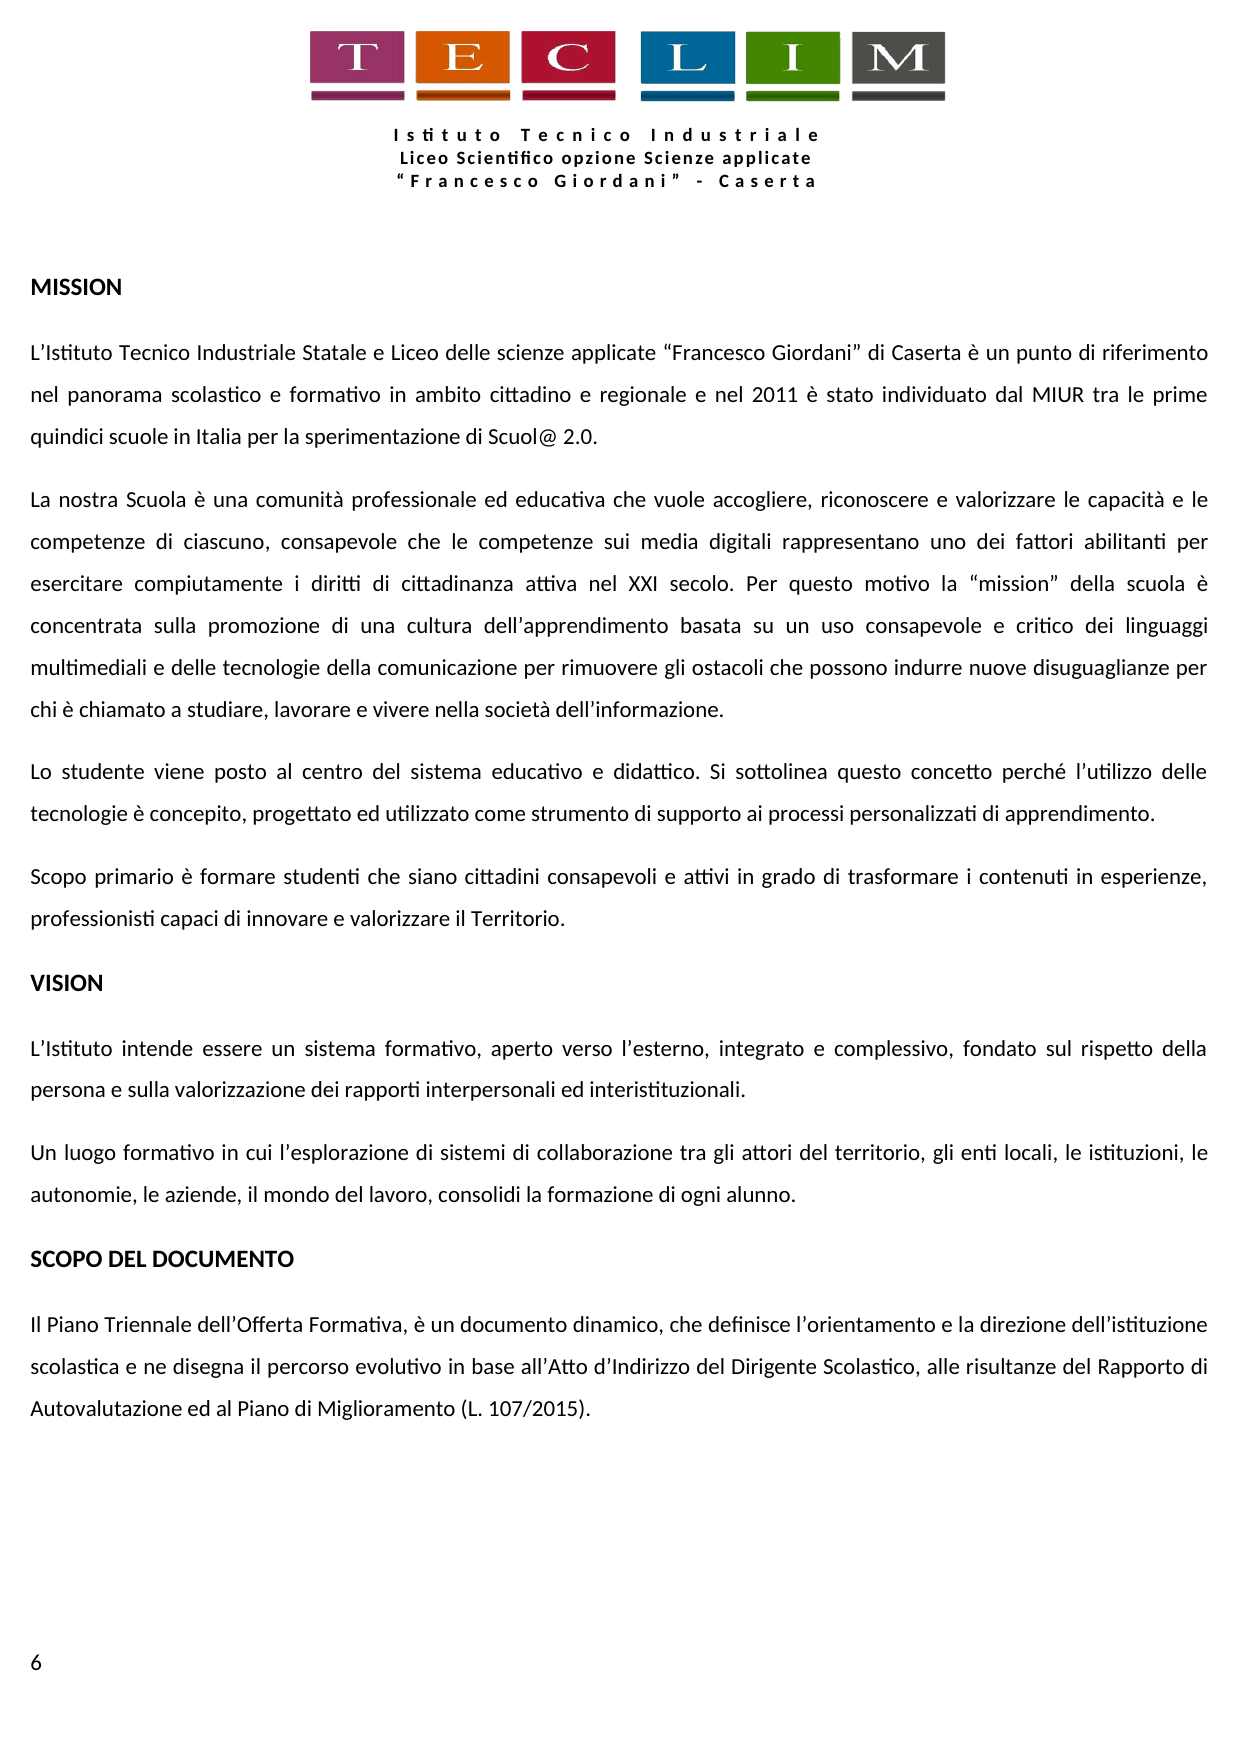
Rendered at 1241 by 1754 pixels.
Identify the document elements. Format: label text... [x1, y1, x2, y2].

text L’Istituto Tecnico Industriale Statale e Liceo delle scienze applicate “Francesco Giordani” di Caserta è un punto di riferimento nel panorama scolastico e formativo in ambito cittadino e regionale e nel 2011 è stato individuato dal MIUR tra le prime quindici scuole in Italia per la sperimentazione di Scuol@ 2.0. [30, 338, 1210, 450]
text La nostra Scuola è una comunità professionale ed educativa che vuole accogliere, riconoscere e valorizzare le capacità e le competenze di ciascuno, consapevole che le competenze sui media digitali rappresentano uno dei fattori abilitanti per esercitare compiutamente i diritti di cittadinanza attiva nel XXI secolo. Per questo motivo la “mission” della scuola è concentrata sulla promozione di una cultura dell’apprendimento basata su un uso consapevole e critico dei linguaggi multimediali e delle tecnologie della comunicazione per rimuovere gli ostacoli che possono indurre nuove disuguaglianze per chi è chiamato a studiare, lavorare e vivere nella società dell’informazione. [30, 485, 1210, 723]
text Un luogo formativo in cui l’esplorazione di sistemi di collaborazione tra gli attori del territorio, gli enti locali, le istituzioni, le autonomie, le aziende, il mondo del lavoro, consolidi la formazione di ogni alunno. [30, 1138, 1210, 1208]
picture [306, 25, 956, 104]
text L’Istituto intende essere un sistema formativo, aperto verso l’esterno, integrato e complessivo, fondato sul rispetto della persona e sulla valorizzazione dei rapporti interpersonali ed interistituzionali. [30, 1034, 1210, 1104]
text Lo studente viene posto al centro del sistema educativo e didattico. Si sottolinea questo concetto perché l’utilizzo delle tecnologie è concepito, progettato ed utilizzato come strumento di supporto ai processi personalizzati di apprendimento. [30, 757, 1210, 827]
text MISSION [30, 271, 1210, 302]
text Il Piano Triennale dell’Offerta Formativa, è un documento dinamico, che definisce l’orientamento e la direzione dell’istituzione scolastica e ne disegna il percorso evolutivo in base all’Atto d’Indirizzo del Dirigente Scolastico, alle risultanze del Rapporto di Autovalutazione ed al Piano di Miglioramento (L. 107/2015). [30, 1310, 1210, 1422]
text Scopo primario è formare studenti che siano cittadini consapevoli e attivi in grado di trasformare i contenuti in esperienze, professionisti capaci di innovare e valorizzare il Territorio. [30, 862, 1210, 932]
text VISION [30, 967, 1210, 998]
text SCOPO DEL DOCUMENTO [30, 1243, 1210, 1274]
